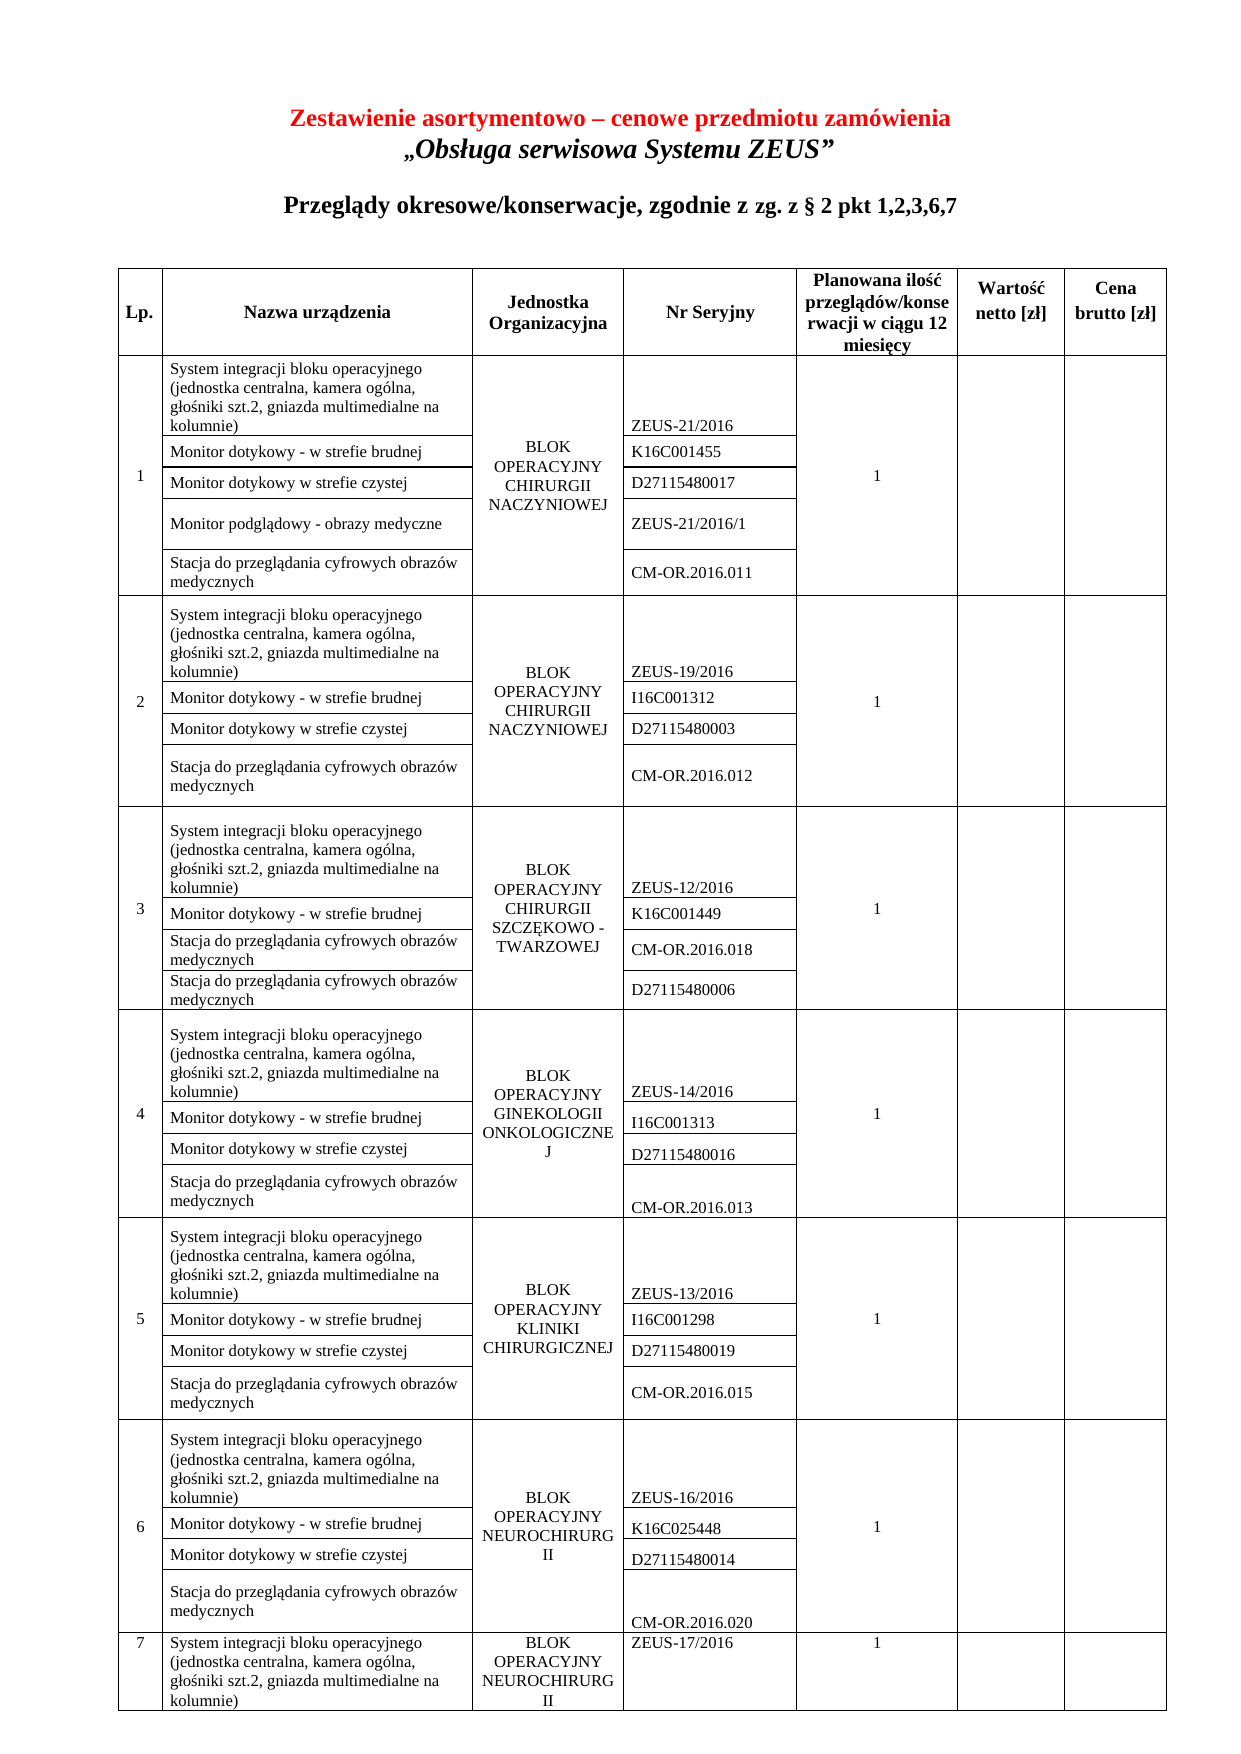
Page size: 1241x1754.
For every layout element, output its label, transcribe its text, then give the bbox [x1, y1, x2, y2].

table_cell [958, 356, 1064, 595]
table_cell BLOK OPERACYJNY CHIRURGII NACZYNIOWEJ [473, 596, 623, 806]
table_cell BLOK OPERACYJNY GINEKOLOGII ONKOLOGICZNEJ [473, 1010, 623, 1217]
table_header Cena brutto [zł] [1065, 269, 1166, 355]
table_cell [163, 1570, 472, 1632]
table_cell 1 [797, 807, 957, 1009]
table_cell 3 [119, 807, 162, 1009]
table_cell 1 [797, 1420, 957, 1632]
table_cell CM-OR.2016.015 [624, 1367, 796, 1419]
table_cell D27115480006 [624, 971, 796, 1009]
table_cell Monitor dotykowy w strefie czystej [163, 468, 472, 498]
table_cell Monitor dotykowy w strefie czystej [163, 1539, 472, 1569]
table_cell ZEUS-21/2016/1 [624, 499, 796, 549]
table_cell [1065, 596, 1166, 806]
table_cell CM-OR.2016.013 [624, 1165, 796, 1217]
table_cell K16C025448 [624, 1508, 796, 1538]
table_cell 1 [797, 356, 957, 595]
table_cell [1065, 1420, 1166, 1632]
text Przeglądy okresowe/konserwacje, zgodnie z zg. z § 2 pkt 1,2,3,6,7 [148, 190, 1093, 219]
table_cell 4 [119, 1010, 162, 1217]
table_cell [958, 1420, 1064, 1632]
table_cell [473, 1420, 623, 1632]
table_cell System integracji bloku operacyjnego (jednostka centralna, kamera ogólna, głośniki szt.2, gniazda multimedialne na kolumnie) [163, 1010, 472, 1101]
table_cell Monitor dotykowy - w strefie brudnej [163, 682, 472, 712]
table_cell D27115480017 [624, 468, 796, 498]
table_cell System integracji bloku operacyjnego (jednostka centralna, kamera ogólna, głośniki szt.2, gniazda multimedialne na kolumnie) [163, 807, 472, 897]
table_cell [473, 1633, 623, 1709]
table_cell [1065, 1633, 1166, 1709]
table_cell ZEUS-16/2016 [624, 1420, 796, 1507]
text Zestawienie asortymentowo – cenowe przedmiotu zamówienia [148, 103, 1093, 132]
table_cell Monitor dotykowy - w strefie brudnej [163, 1508, 472, 1538]
table_cell System integracji bloku operacyjnego (jednostka centralna, kamera ogólna, głośniki szt.2, gniazda multimedialne na kolumnie) [163, 596, 472, 681]
table_cell CM-OR.2016.011 [624, 550, 796, 595]
table_cell I16C001298 [624, 1304, 796, 1334]
table_cell ZEUS-17/2016 [624, 1633, 796, 1709]
table_cell ZEUS-19/2016 [624, 596, 796, 681]
table_cell [958, 1633, 1064, 1709]
table_header Nazwa urządzenia [163, 269, 472, 355]
table_cell CM-OR.2016.020 [624, 1570, 796, 1632]
table_header Jednostka Organizacyjna [473, 269, 623, 355]
table_cell Monitor dotykowy - w strefie brudnej [163, 1304, 472, 1334]
table_cell Monitor dotykowy w strefie czystej [163, 1336, 472, 1366]
table_cell System integracji bloku operacyjnego (jednostka centralna, kamera ogólna, głośniki szt.2, gniazda multimedialne na kolumnie) [163, 1218, 472, 1303]
table_cell [1065, 356, 1166, 595]
table_cell Monitor dotykowy w strefie czystej [163, 1134, 472, 1164]
table_header Lp. [119, 269, 162, 355]
table_cell ZEUS-14/2016 [624, 1010, 796, 1101]
table_cell [958, 1218, 1064, 1419]
table_cell Stacja do przeglądania cyfrowych obrazów medycznych [163, 1367, 472, 1419]
table_cell [958, 1010, 1064, 1217]
table_cell Stacja do przeglądania cyfrowych obrazów medycznych [163, 971, 472, 1009]
table_cell BLOK OPERACYJNY KLINIKI CHIRURGICZNEJ [473, 1218, 623, 1419]
table_cell D27115480003 [624, 714, 796, 744]
table_cell 6 [119, 1420, 162, 1632]
table_cell 1 [797, 1010, 957, 1217]
table_header Wartość netto [zł] [958, 269, 1064, 355]
table_cell Stacja do przeglądania cyfrowych obrazów medycznych [163, 930, 472, 969]
text „Obsługa serwisowa Systemu ZEUS” [148, 132, 1093, 164]
table_cell Stacja do przeglądania cyfrowych obrazów medycznych [163, 745, 472, 806]
table_cell [958, 807, 1064, 1009]
table_cell K16C001449 [624, 898, 796, 928]
table_cell 5 [119, 1218, 162, 1419]
table_cell System integracji bloku operacyjnego (jednostka centralna, kamera ogólna, głośniki szt.2, gniazda multimedialne na kolumnie) [163, 356, 472, 435]
table_cell Monitor dotykowy - w strefie brudnej [163, 436, 472, 466]
table_cell Monitor dotykowy w strefie czystej [163, 714, 472, 744]
table_cell CM-OR.2016.018 [624, 930, 796, 969]
table_cell 7 [119, 1633, 162, 1709]
table_cell BLOK OPERACYJNY CHIRURGII NACZYNIOWEJ [473, 356, 623, 595]
table_cell Monitor dotykowy - w strefie brudnej [163, 898, 472, 928]
table_header Nr Seryjny [624, 269, 796, 355]
table_cell System integracji bloku operacyjnego (jednostka centralna, kamera ogólna, głośniki szt.2, gniazda multimedialne na kolumnie) [163, 1420, 472, 1507]
table_cell Monitor dotykowy - w strefie brudnej [163, 1102, 472, 1132]
table_cell 2 [119, 596, 162, 806]
table_cell 1 [797, 1633, 957, 1709]
table_cell CM-OR.2016.012 [624, 745, 796, 806]
table_header Planowana ilość przeglądów/konserwacji w ciągu 12 miesięcy [797, 269, 957, 355]
table_cell D27115480019 [624, 1336, 796, 1366]
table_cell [163, 1633, 472, 1709]
table_cell [1065, 807, 1166, 1009]
table_cell [1065, 1010, 1166, 1217]
table_cell 1 [119, 356, 162, 595]
table_cell 1 [797, 596, 957, 806]
table_cell [1065, 1218, 1166, 1419]
table_cell Stacja do przeglądania cyfrowych obrazów medycznych [163, 1165, 472, 1217]
table_cell 1 [797, 1218, 957, 1419]
table_cell Monitor podglądowy - obrazy medyczne [163, 499, 472, 549]
table_cell BLOK OPERACYJNY CHIRURGII SZCZĘKOWO - TWARZOWEJ [473, 807, 623, 1009]
table_cell K16C001455 [624, 436, 796, 466]
table_cell D27115480014 [624, 1539, 796, 1569]
table_cell D27115480016 [624, 1134, 796, 1164]
table_cell Stacja do przeglądania cyfrowych obrazów medycznych [163, 550, 472, 595]
table_cell ZEUS-13/2016 [624, 1218, 796, 1303]
table_cell ZEUS-12/2016 [624, 807, 796, 897]
table_cell ZEUS-21/2016 [624, 356, 796, 435]
table_cell I16C001313 [624, 1102, 796, 1132]
table_cell I16C001312 [624, 682, 796, 712]
table_cell [958, 596, 1064, 806]
